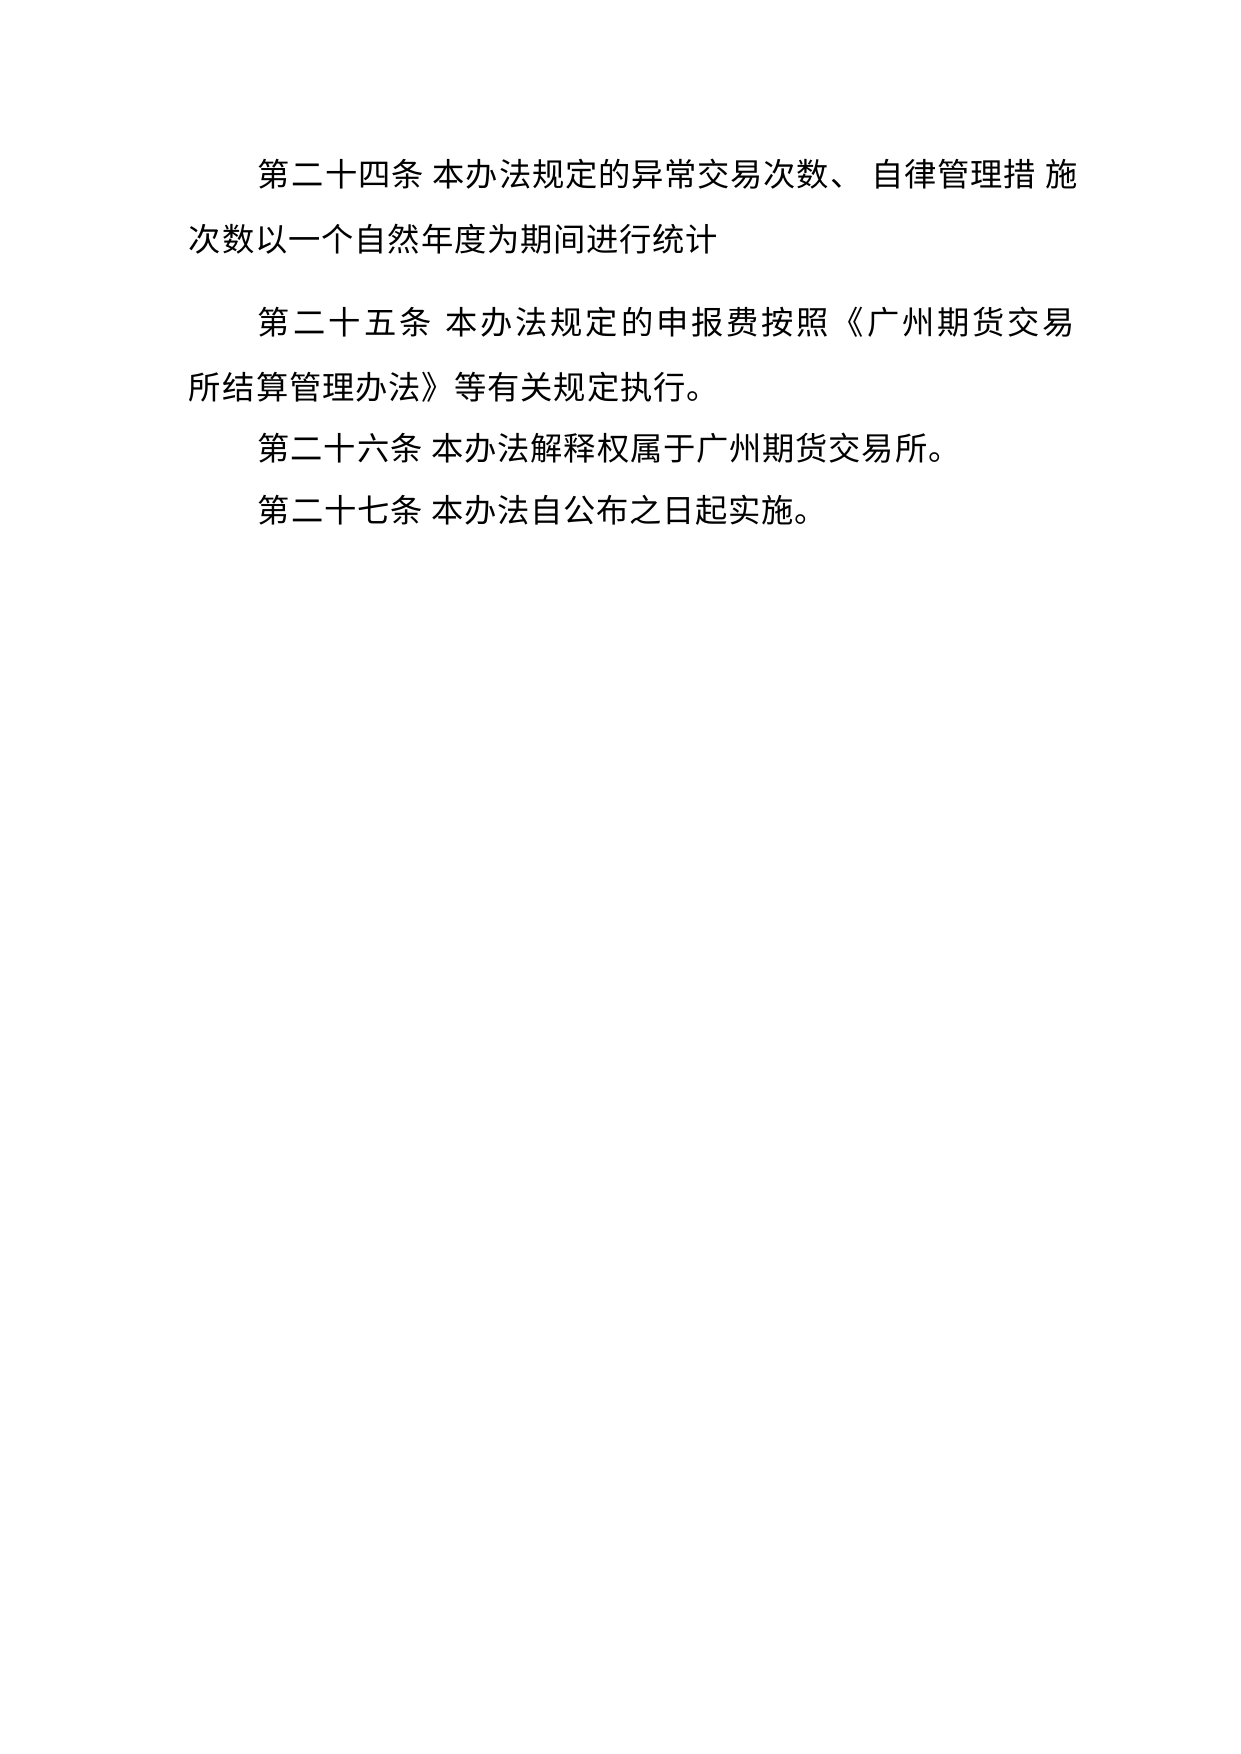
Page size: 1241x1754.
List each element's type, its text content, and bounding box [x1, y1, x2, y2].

text 第二十四条 本办法规定的异常交易次数、 自律管理措 施次数以一个自然年度为期间进行统计 [189, 149, 1077, 260]
text 第二十六条 本办法解释权属于广州期货交易所。 [257, 426, 1079, 469]
text 第二十五条 本办法规定的申报费按照《广州期货交易 所结算管理办法》等有关规定执行。 [189, 297, 1077, 408]
text 第二十七条 本办法自公布之日起实施。 [257, 489, 1079, 531]
